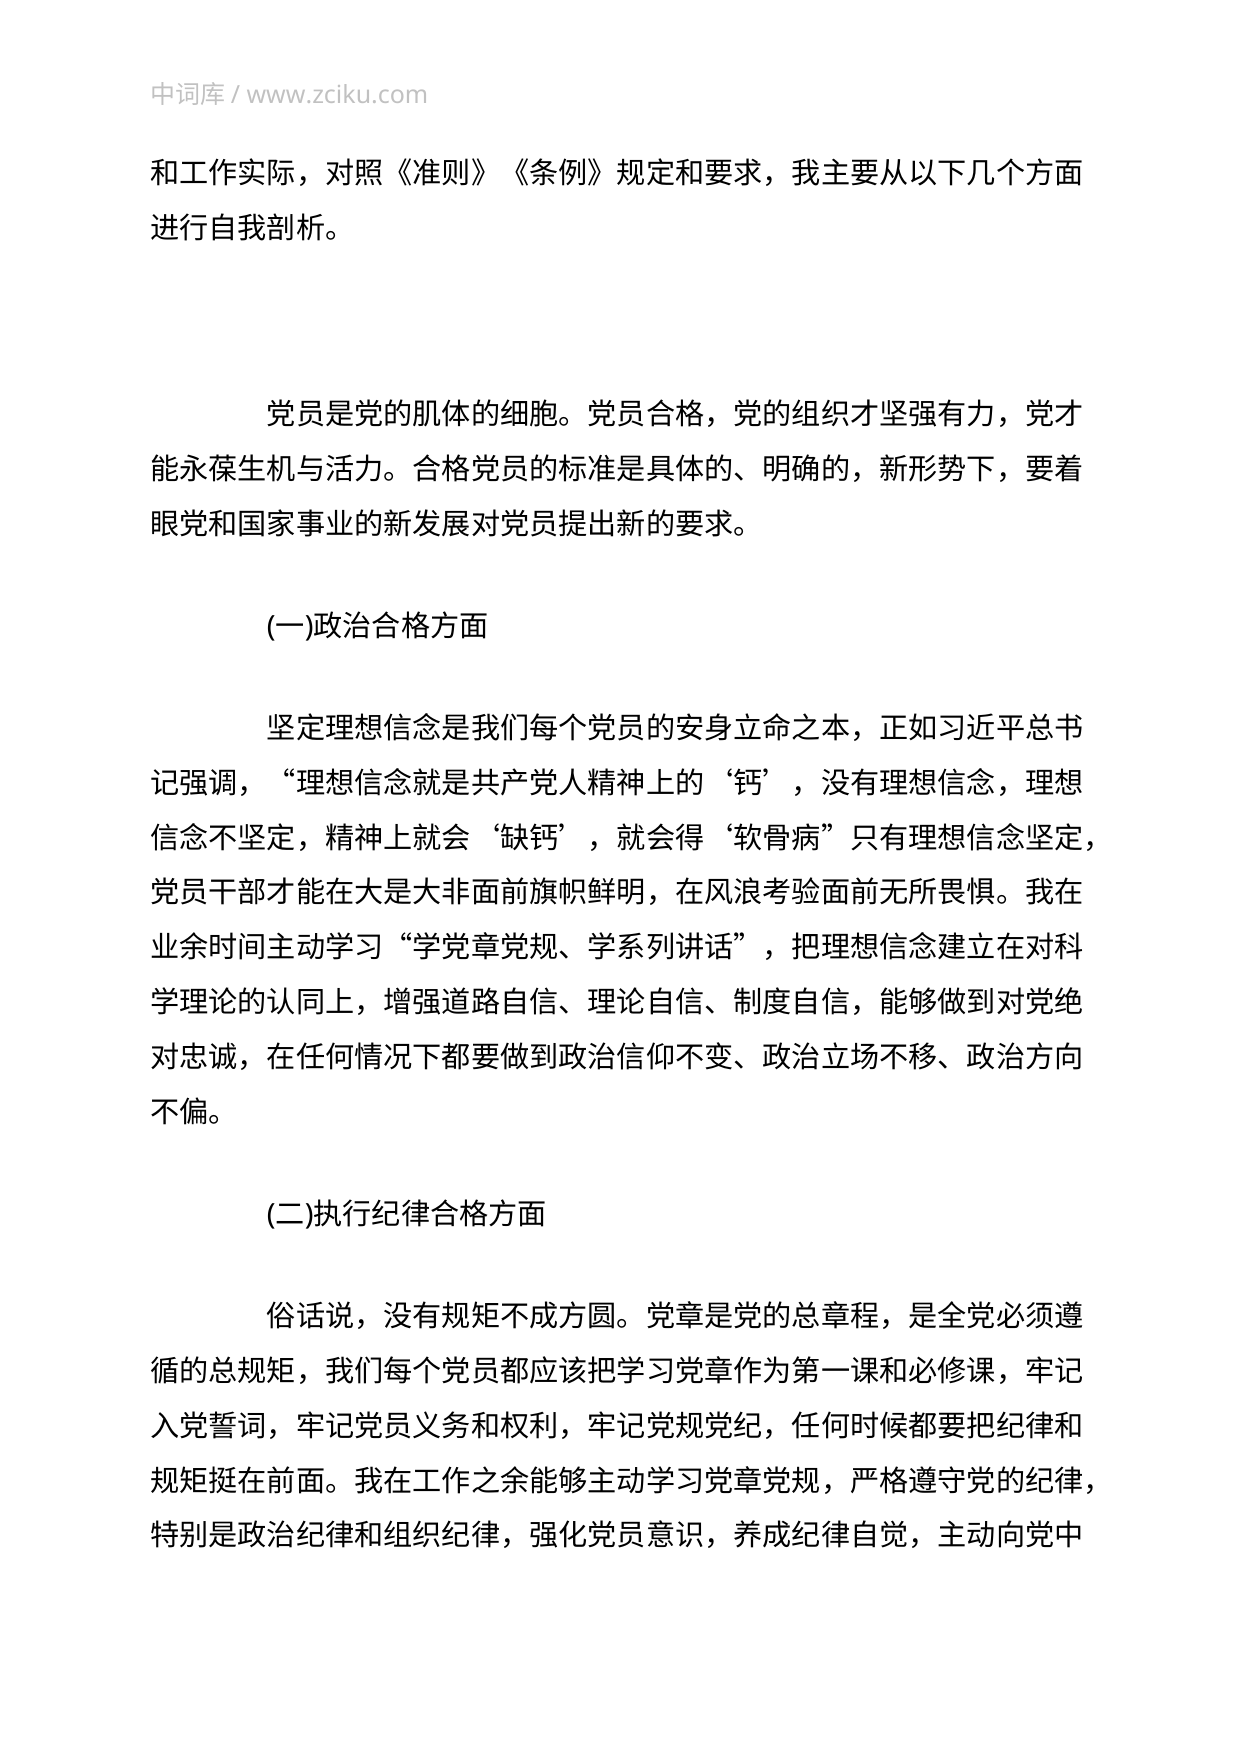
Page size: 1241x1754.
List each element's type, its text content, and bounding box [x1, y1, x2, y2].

text (二)执行纪律合格方面 [150, 1190, 1090, 1233]
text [150, 150, 1090, 247]
text 党员是党的肌体的细胞。党员合格，党的组织才坚强有力，党才能永葆生机与活力。合格党员的标准是具体的、明确的，新形势下，要着眼党和国家事业的新发展对党员提出新的要求。 [150, 391, 1090, 543]
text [150, 1292, 1090, 1554]
text 坚定理想信念是我们每个党员的安身立命之本，正如习近平总书记强调，“理想信念就是共产党人精神上的‘钙’，没有理想信念，理想信念不坚定，精神上就会‘缺钙’，就会得‘软骨病”只有理想信念坚定，党员干部才能在大是大非面前旗帜鲜明，在风浪考验面前无所畏惧。我在业余时间主动学习“学党章党规、学系列讲话”，把理想信念建立在对科学理论的认同上，增强道路自信、理论自信、制度自信，能够做到对党绝对忠诚，在任何情况下都要做到政治信仰不变、政治立场不移、政治方向不偏。 [150, 704, 1090, 1131]
text (一)政治合格方面 [150, 602, 1090, 645]
